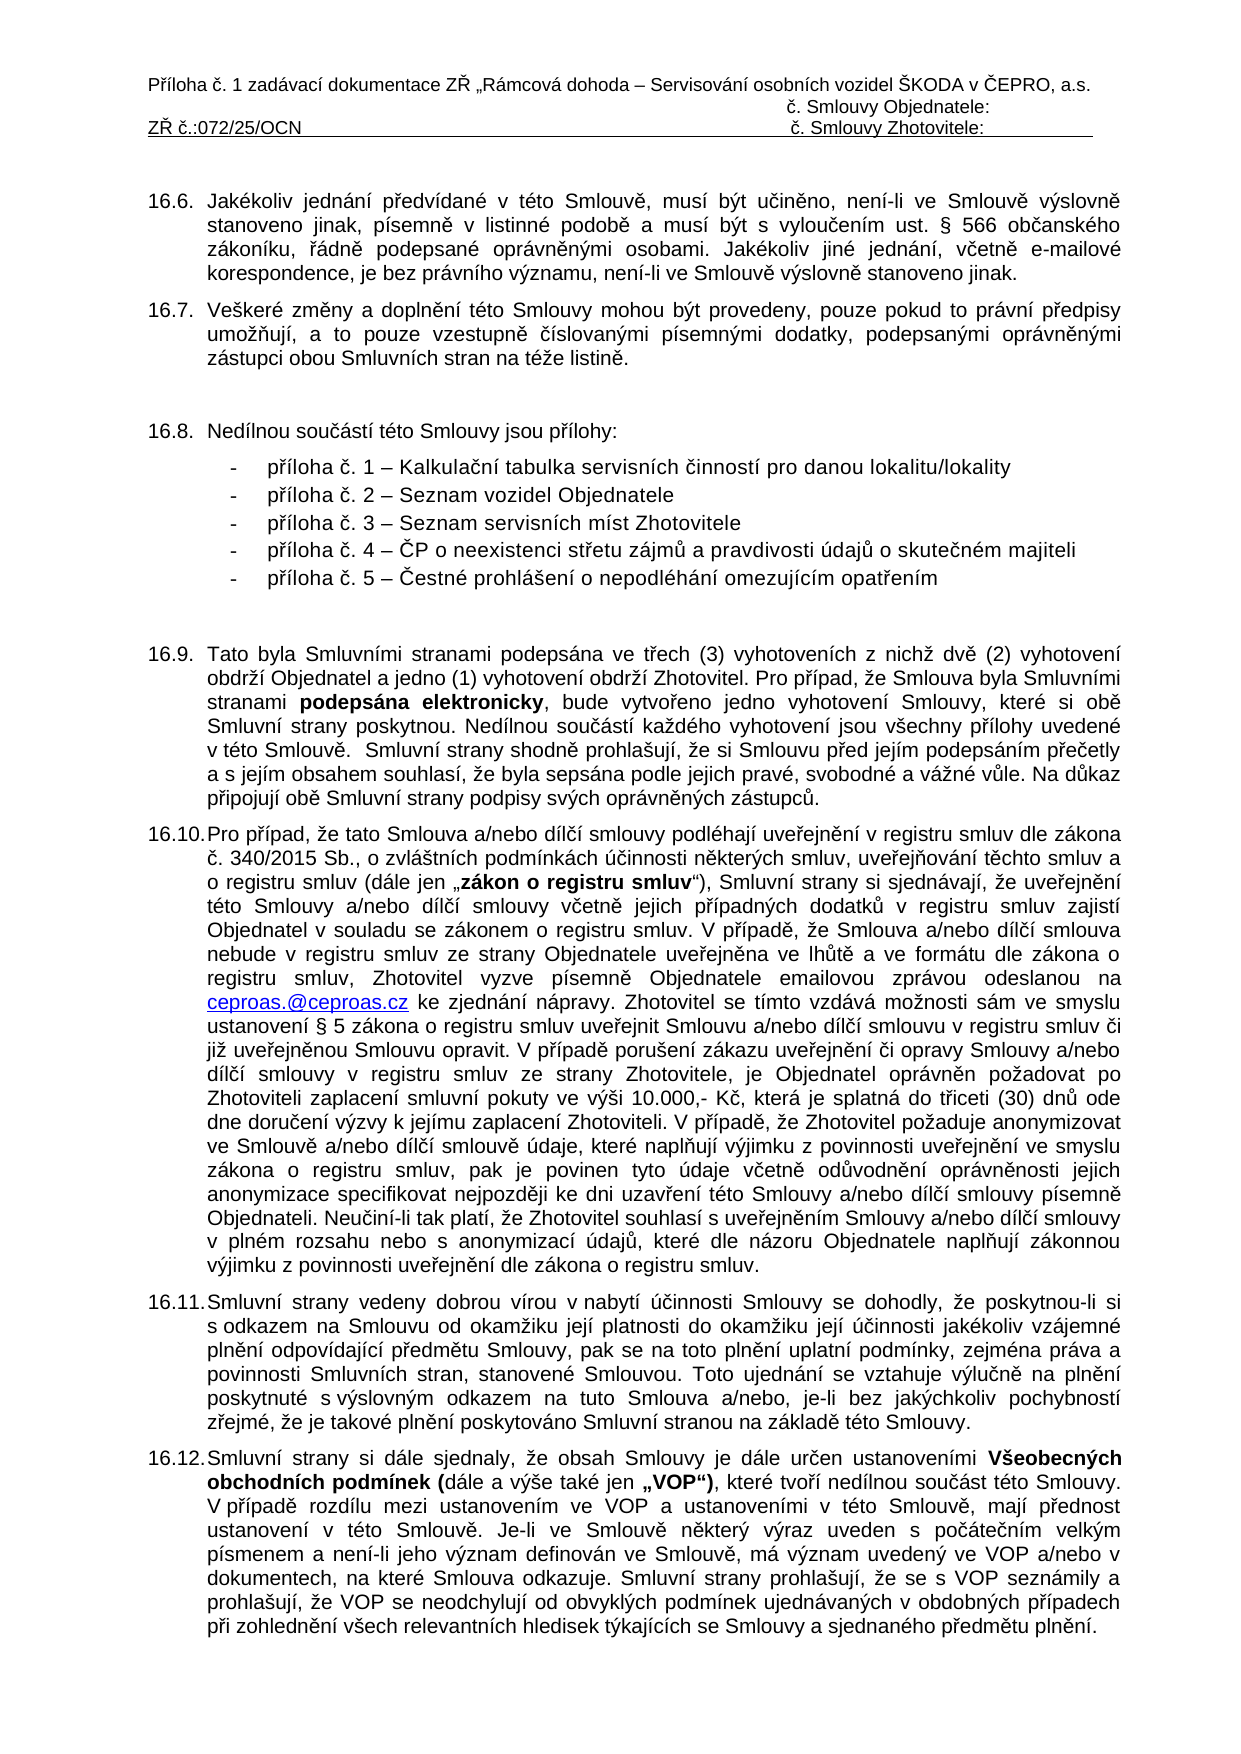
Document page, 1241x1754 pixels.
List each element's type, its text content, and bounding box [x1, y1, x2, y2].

list příloha č. 4 – ČP o neexistenci střetu zájmů a pravdivosti údajů o skutečném majiteli [230, 538, 1122, 562]
text Nedílnou součástí této Smlouvy jsou přílohy: [148, 418, 1122, 442]
text Jakékoliv jednání předvídané v této Smlouvě, musí být učiněno, není-li ve Smlouvě výslovně stanoveno jinak, písemně v listinné podobě a musí být s vyloučením ust. § 566 občanského zákoníku, řádně podepsané oprávněnými osobami. Jakékoliv jiné jednání, včetně e-mailové korespondence, je bez právního významu, není-li ve Smlouvě výslovně stanoveno jinak. [148, 189, 1122, 285]
list Tato byla Smluvními stranami podepsána ve třech (3) vyhotoveních z nichž dvě (2) vyhotovení obdrží Objednatel a jedno (1) vyhotovení obdrží Zhotovitel. Pro případ, že Smlouva byla Smluvními stranami podepsána elektronicky, bude vytvořeno jedno vyhotovení Smlouvy, které si obě Smluvní strany poskytnou. Nedílnou součástí každého vyhotovení jsou všechny přílohy uvedené v této Smlouvě. Smluvní strany shodně prohlašují, že si Smlouvu před jejím podepsáním přečetly a s jejím obsahem souhlasí, že byla sepsána podle jejich pravé, svobodné a vážné vůle. Na důkaz připojují obě Smluvní strany podpisy svých oprávněných zástupců. [148, 642, 1122, 809]
list příloha č. 3 – Seznam servisních míst Zhotovitele [230, 510, 1122, 534]
list příloha č. 2 – Seznam vozidel Objednatele [230, 483, 1122, 507]
list Smluvní strany vedeny dobrou vírou v nabytí účinnosti Smlouvy se dohodly, že poskytnou-li si s odkazem na Smlouvu od okamžiku její platnosti do okamžiku její účinnosti jakékoliv vzájemné plnění odpovídající předmětu Smlouvy, pak se na toto plnění uplatní podmínky, zejména práva a povinnosti Smluvních stran, stanovené Smlouvou. Toto ujednání se vztahuje výlučně na plnění poskytnuté s výslovným odkazem na tuto Smlouva a/nebo, je-li bez jakýchkoliv pochybností zřejmé, že je takové plnění poskytováno Smluvní stranou na základě této Smlouvy. [148, 1290, 1122, 1433]
list Smluvní strany si dále sjednaly, že obsah Smlouvy je dále určen ustanoveními Všeobecných obchodních podmínek (dále a výše také jen „VOP“), které tvoří nedílnou součást této Smlouvy. V případě rozdílu mezi ustanovením ve VOP a ustanoveními v této Smlouvě, mají přednost ustanovení v této Smlouvě. Je-li ve Smlouvě některý výraz uveden s počátečním velkým písmenem a není-li jeho význam definován ve Smlouvě, má význam uvedený ve VOP a/nebo v dokumentech, na které Smlouva odkazuje. Smluvní strany prohlašují, že se s VOP seznámily a prohlašují, že VOP se neodchylují od obvyklých podmínek ujednávaných v obdobných případech při zohlednění všech relevantních hledisek týkajících se Smlouvy a sjednaného předmětu plnění. [148, 1446, 1122, 1638]
list Pro případ, že tato Smlouva a/nebo dílčí smlouvy podléhají uveřejnění v registru smluv dle zákona č. 340/2015 Sb., o zvláštních podmínkách účinnosti některých smluv, uveřejňování těchto smluv a o registru smluv (dále jen „zákon o registru smluv“), Smluvní strany si sjednávají, že uveřejnění této Smlouvy a/nebo dílčí smlouvy včetně jejich případných dodatků v registru smluv zajistí Objednatel v souladu se zákonem o registru smluv. V případě, že Smlouva a/nebo dílčí smlouva nebude v registru smluv ze strany Objednatele uveřejněna ve lhůtě a ve formátu dle zákona o registru smluv, Zhotovitel vyzve písemně Objednatele emailovou zprávou odeslanou na ceproas.@ceproas.cz ke zjednání nápravy. Zhotovitel se tímto vzdává možnosti sám ve smyslu ustanovení § 5 zákona o registru smluv uveřejnit Smlouvu a/nebo dílčí smlouvu v registru smluv či již uveřejněnou Smlouvu opravit. V případě porušení zákazu uveřejnění či opravy Smlouvy a/nebo dílčí smlouvy v registru smluv ze strany Zhotovitele, je Objednatel oprávněn požadovat po Zhotoviteli zaplacení smluvní pokuty ve výši 10.000,- Kč, která je splatná do třiceti (30) dnů ode dne doručení výzvy k jejímu zaplacení Zhotoviteli. V případě, že Zhotovitel požaduje anonymizovat ve Smlouvě a/nebo dílčí smlouvě údaje, které naplňují výjimku z povinnosti uveřejnění ve smyslu zákona o registru smluv, pak je povinen tyto údaje včetně odůvodnění oprávněnosti jejich anonymizace specifikovat nejpozději ke dni uzavření této Smlouvy a/nebo dílčí smlouvy písemně Objednateli. Neučiní-li tak platí, že Zhotovitel souhlasí s uveřejněním Smlouvy a/nebo dílčí smlouvy v plném rozsahu nebo s anonymizací údajů, které dle názoru Objednatele naplňují zákonnou výjimku z povinnosti uveřejnění dle zákona o registru smluv. [148, 822, 1122, 1277]
list příloha č. 1 – Kalkulační tabulka servisních činností pro danou lokalitu/lokality [230, 455, 1122, 479]
text Veškeré změny a doplnění této Smlouvy mohou být provedeny, pouze pokud to právní předpisy umožňují, a to pouze vzestupně číslovanými písemnými dodatky, podepsanými oprávněnými zástupci obou Smluvních stran na téže listině. [148, 298, 1122, 369]
list příloha č. 5 – Čestné prohlášení o nepodléhání omezujícím opatřením [230, 566, 1122, 590]
